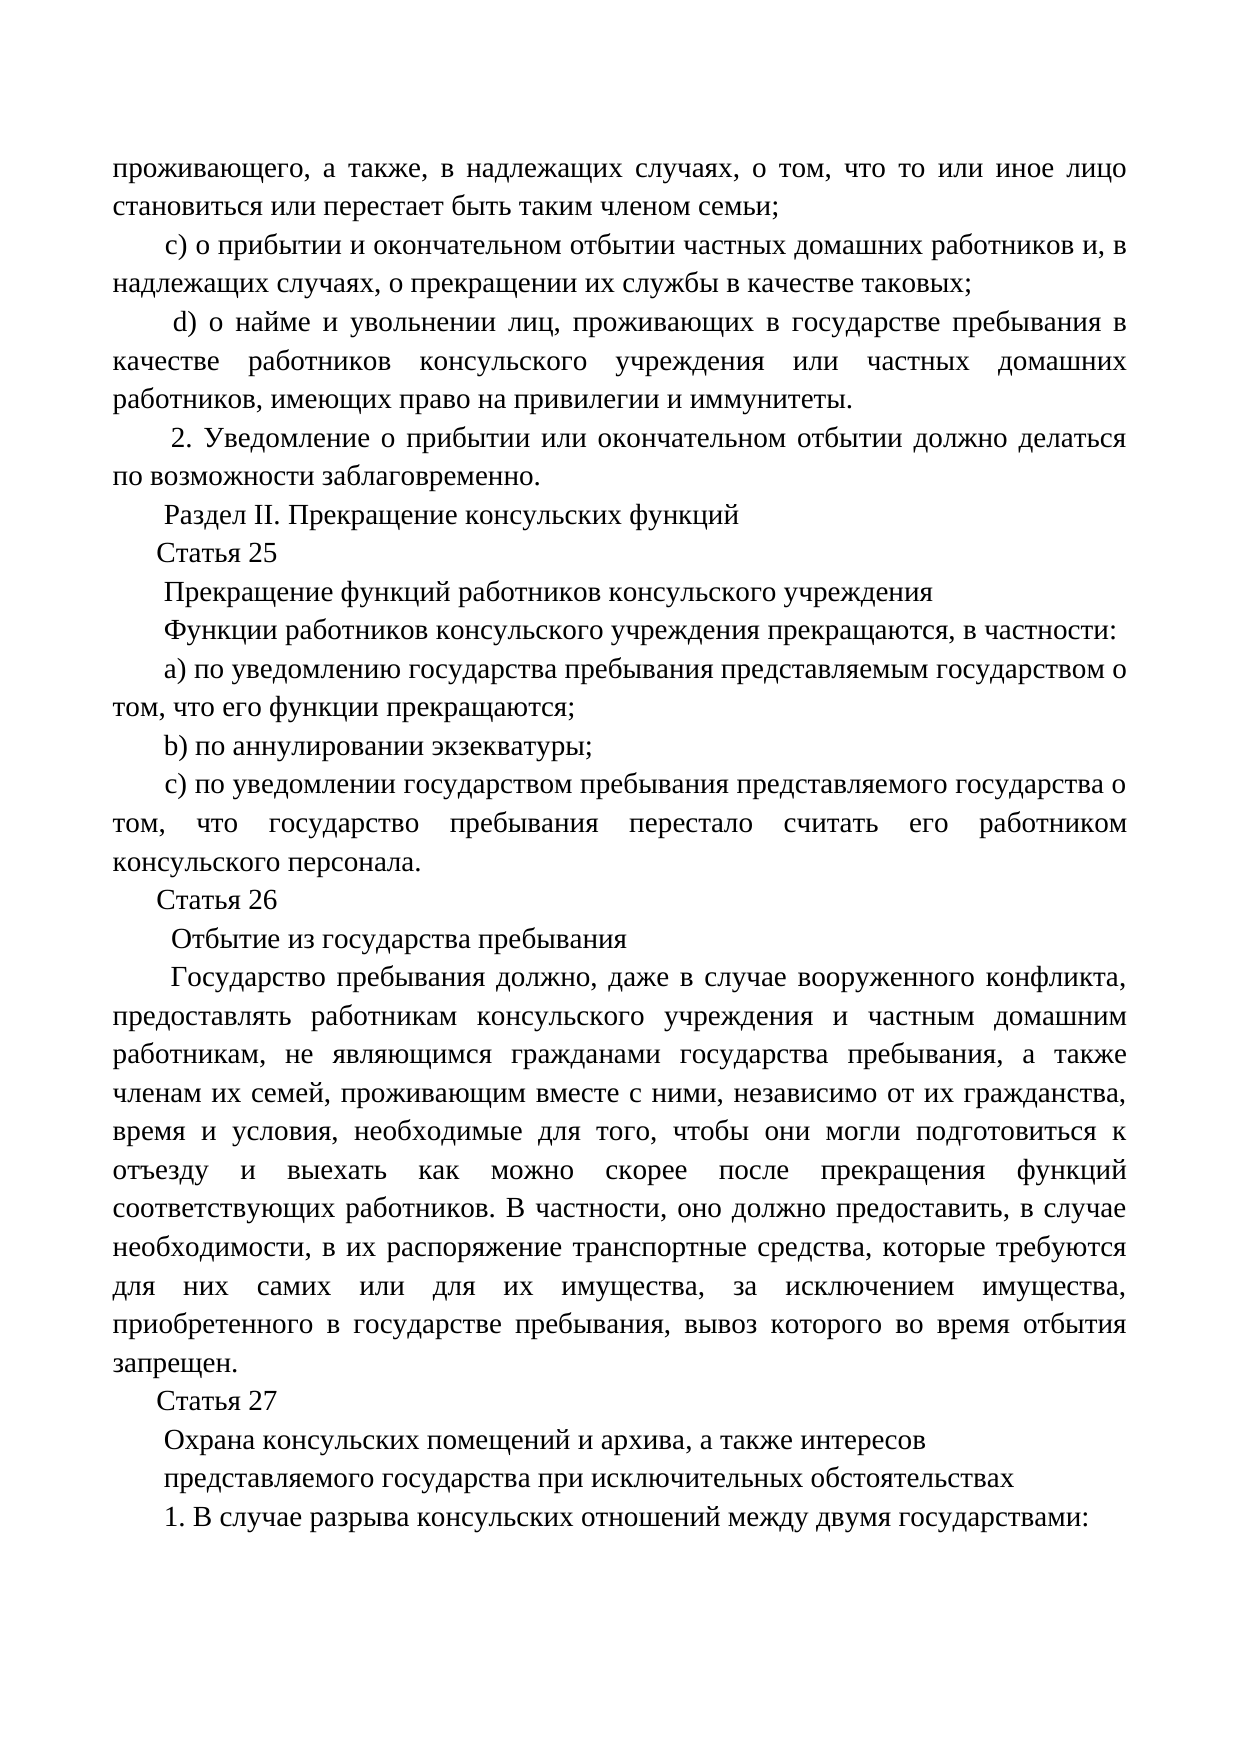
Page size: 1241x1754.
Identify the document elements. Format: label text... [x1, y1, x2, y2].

text 2. Уведомление о прибытии или окончательном отбытии должно делаться по возможности заблаговременно. [112, 420, 1128, 492]
text Государство пребывания должно, даже в случае вооруженного конфликта, предоставлять работникам консульского учреждения и частным домашним работникам, не являющимся гражданами государства пребывания, а также членам их семей, проживающим вместе с ними, независимо от их гражданства, время и условия, необходимые для того, чтобы они могли подготовиться к отъезду и выехать как можно скорее после прекращения функций соответствующих работников. В частности, оно должно предоставить, в случае необходимости, в их распоряжение транспортные средства, которые требуются для них самих или для их имущества, за исключением имущества, приобретенного в государстве пребывания, вывоз которого во время отбытия запрещен. [112, 959, 1128, 1378]
text d) о найме и увольнении лиц, проживающих в государстве пребывания в качестве работников консульского учреждения или частных домашних работников, имеющих право на привилегии и иммунитеты. [112, 304, 1128, 415]
text Раздел II. Прекращение консульских функций [112, 497, 1128, 530]
text с) о прибытии и окончательном отбытии частных домашних работников и, в надлежащих случаях, о прекращении их службы в качестве таковых; [112, 227, 1128, 299]
text b) по аннулировании экзекватуры; [112, 728, 1128, 762]
text с) по уведомлении государством пребывания представляемого государства о том, что государство пребывания перестало считать его работником консульского персонала. [112, 767, 1128, 877]
text 1. В случае разрыва консульских отношений между двумя государствами: [112, 1499, 1128, 1532]
text Статья 26 [112, 882, 1128, 916]
text Статья 25 [112, 535, 1128, 569]
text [112, 150, 1128, 222]
text Статья 27 [112, 1383, 1128, 1417]
text представляемого государства при исключительных обстоятельствах [112, 1460, 1128, 1494]
text Функции работников консульского учреждения прекращаются, в частности: [112, 612, 1128, 646]
text а) по уведомлению государства пребывания представляемым государством о том, что его функции прекращаются; [112, 651, 1128, 723]
text Отбытие из государства пребывания [112, 921, 1128, 954]
text Прекращение функций работников консульского учреждения [112, 574, 1128, 607]
text Охрана консульских помещений и архива, а также интересов [112, 1422, 1128, 1455]
